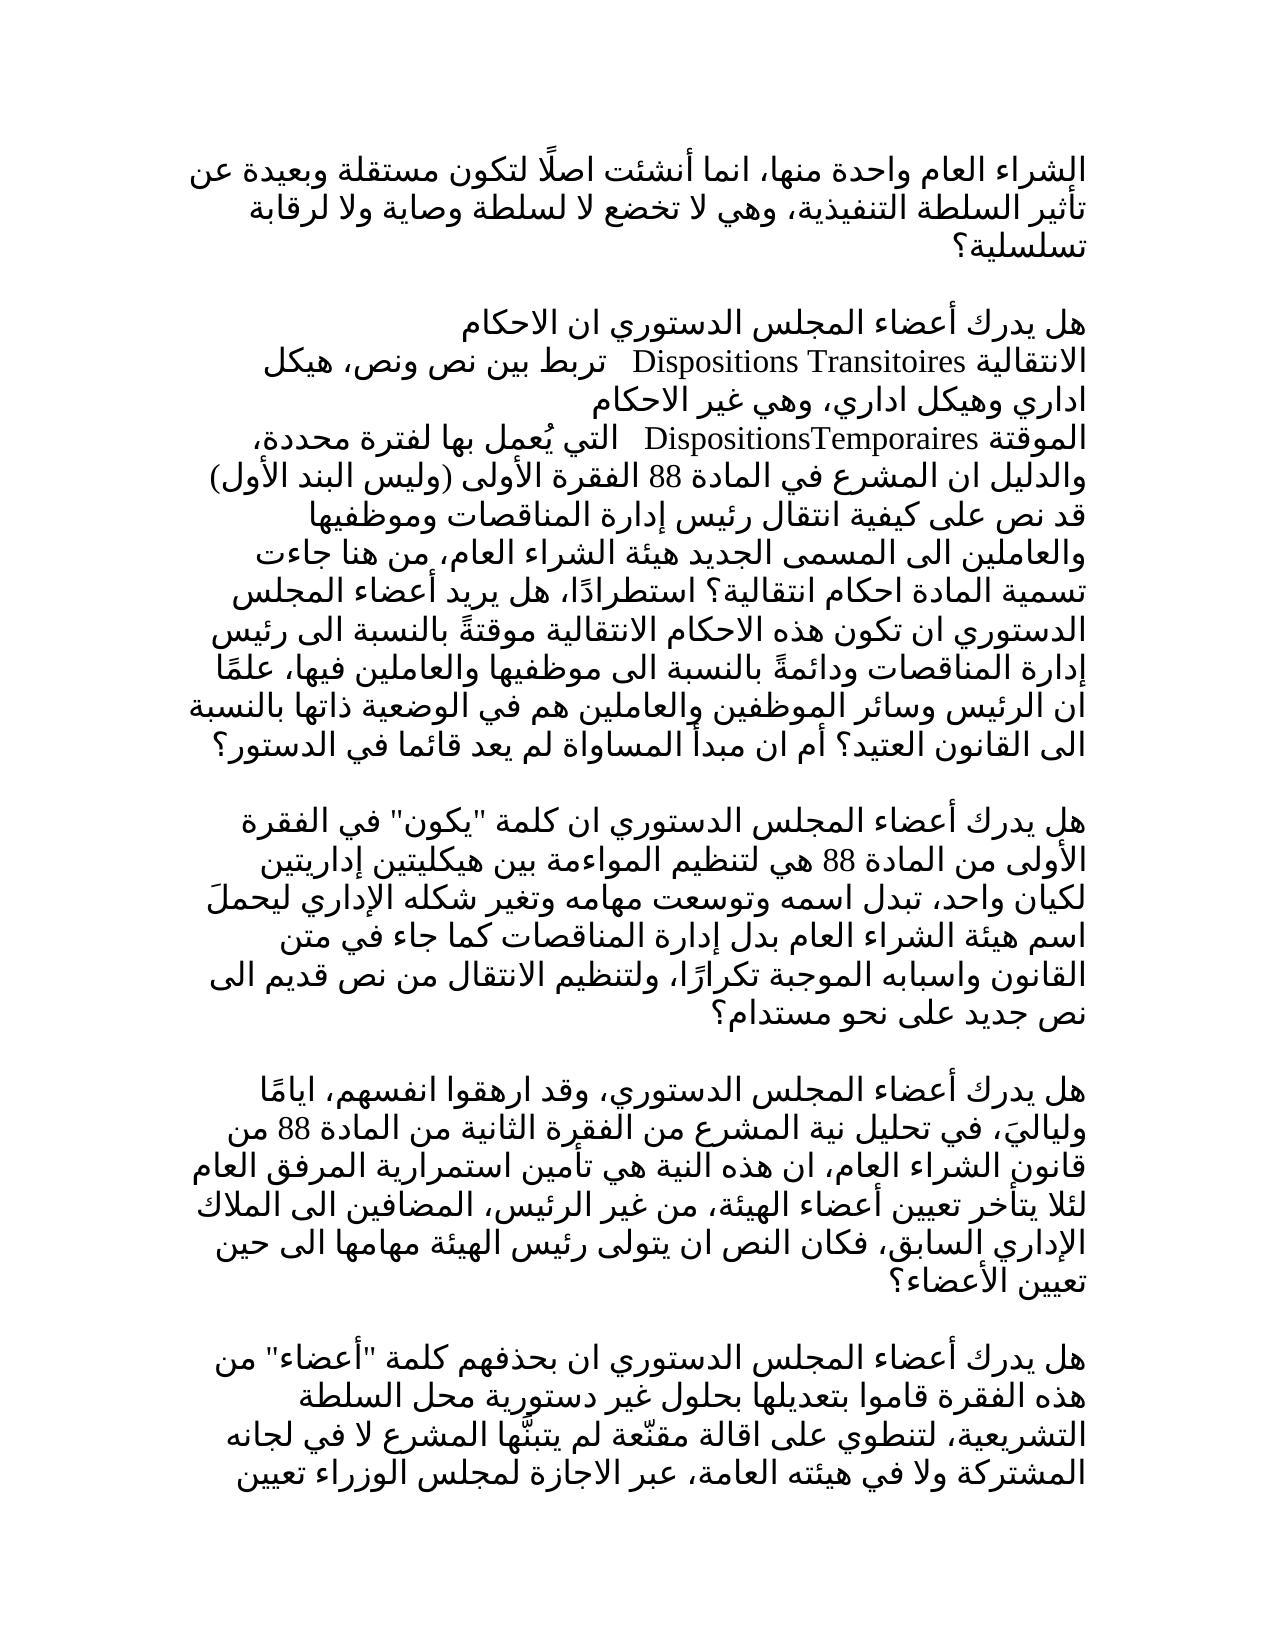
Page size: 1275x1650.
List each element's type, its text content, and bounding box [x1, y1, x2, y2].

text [187, 150, 1087, 265]
text هل يدرك أعضاء المجلس الدستوري ان كلمة "يكون" في الفقرة الأولى من المادة 88 هي لتنظيم المواءمة بين هيكليتين إداريتين لكيان واحد، تبدل اسمه وتوسعت مهامه وتغير شكله الإداري ليحملَ اسم هيئة الشراء العام بدل إدارة المناقصات كما جاء في متن القانون واسبابه الموجبة تكرارًا، ولتنظيم الانتقال من نص قديم الى نص جديد على نحو مستدام؟ [187, 802, 1087, 1032]
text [187, 1338, 1087, 1492]
text هل يدرك أعضاء المجلس الدستوري، وقد ارهقوا انفسهم، ايامًا ولياليَ، في تحليل نية المشرع من الفقرة الثانية من المادة 88 من قانون الشراء العام، ان هذه النية هي تأمين استمرارية المرفق العام لئلا يتأخر تعيين أعضاء الهيئة، من غير الرئيس، المضافين الى الملاك الإداري السابق، فكان النص ان يتولى رئيس الهيئة مهامها الى حين تعيين الأعضاء؟ [187, 1070, 1087, 1300]
text هل يدرك أعضاء المجلس الدستوري ان الاحكام الانتقالية Dispositions Transitoires تربط بين نص ونص، هيكل اداري وهيكل اداري، وهي غير الاحكام الموقتة DispositionsTemporaires التي يُعمل بها لفترة محددة، والدليل ان المشرع في المادة 88 الفقرة الأولى (وليس البند الأول) قد نص على كيفية انتقال رئيس إدارة المناقصات وموظفيها والعاملين الى المسمى الجديد هيئة الشراء العام، من هنا جاءت تسمية المادة احكام انتقالية؟ استطرادًا، هل يريد أعضاء المجلس الدستوري ان تكون هذه الاحكام الانتقالية موقتةً بالنسبة الى رئيس إدارة المناقصات ودائمةً بالنسبة الى موظفيها والعاملين فيها، علمًا ان الرئيس وسائر الموظفين والعاملين هم في الوضعية ذاتها بالنسبة الى القانون العتيد؟ أم ان مبدأ المساواة لم يعد قائما في الدستور؟ [187, 303, 1087, 763]
